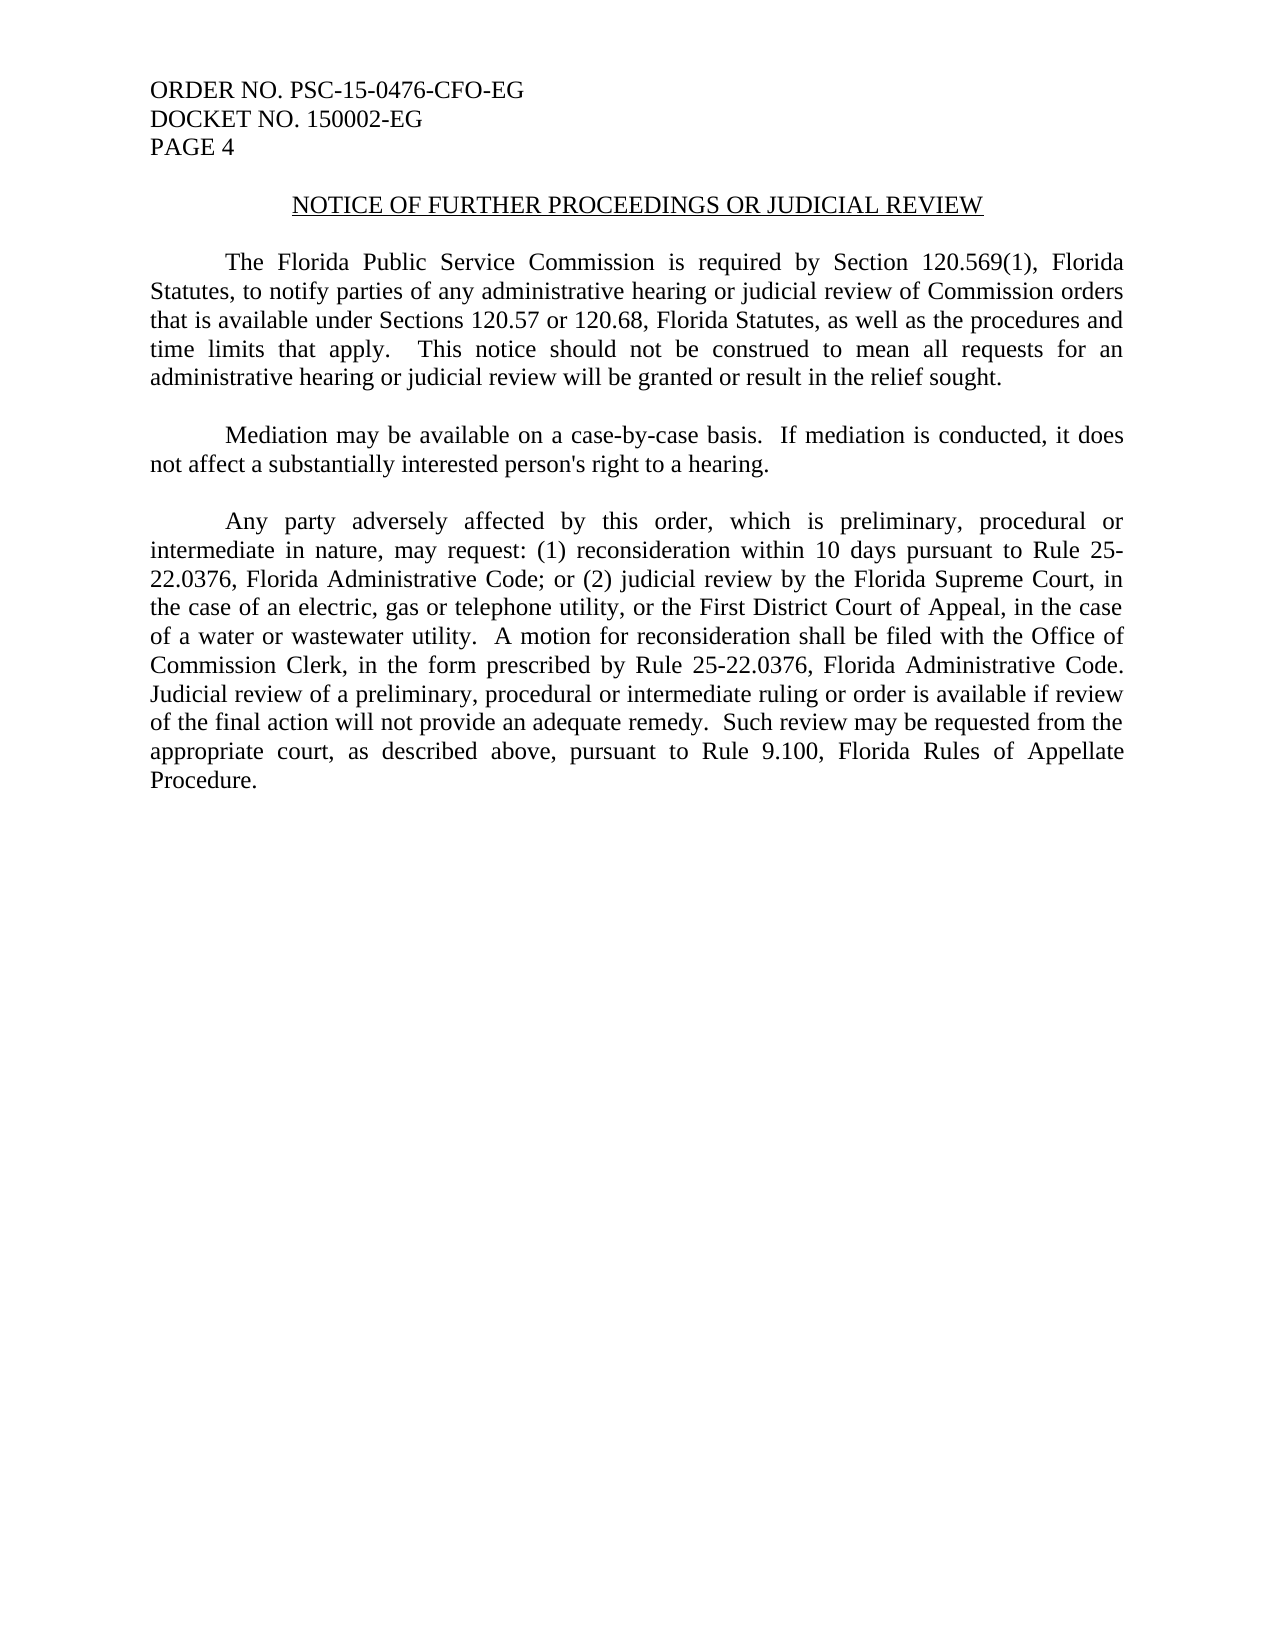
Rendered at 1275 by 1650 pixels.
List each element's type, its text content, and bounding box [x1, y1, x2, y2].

text Mediation may be available on a case-by-case basis. If mediation is conducted, it does not affect a substantially interested person's right to a hearing. [150, 420, 1125, 477]
text The Florida Public Service Commission is required by Section 120.569(1), Florida Statutes, to notify parties of any administrative hearing or judicial review of Commission orders that is available under Sections 120.57 or 120.68, Florida Statutes, as well as the procedures and time limits that apply. This notice should not be construed to mean all requests for an administrative hearing or judicial review will be granted or result in the relief sought. [150, 247, 1125, 391]
text NOTICE OF FURTHER PROCEEDINGS OR JUDICIAL REVIEW [150, 190, 1125, 219]
text Any party adversely affected by this order, which is preliminary, procedural or intermediate in nature, may request: (1) reconsideration within 10 days pursuant to Rule 25-22.0376, Florida Administrative Code; or (2) judicial review by the Florida Supreme Court, in the case of an electric, gas or telephone utility, or the First District Court of Appeal, in the case of a water or wastewater utility. A motion for reconsideration shall be filed with the Office of Commission Clerk, in the form prescribed by Rule 25-22.0376, Florida Administrative Code. Judicial review of a preliminary, procedural or intermediate ruling or order is available if review of the final action will not provide an adequate remedy. Such review may be requested from the appropriate court, as described above, pursuant to Rule 9.100, Florida Rules of Appellate Procedure. [150, 506, 1125, 794]
